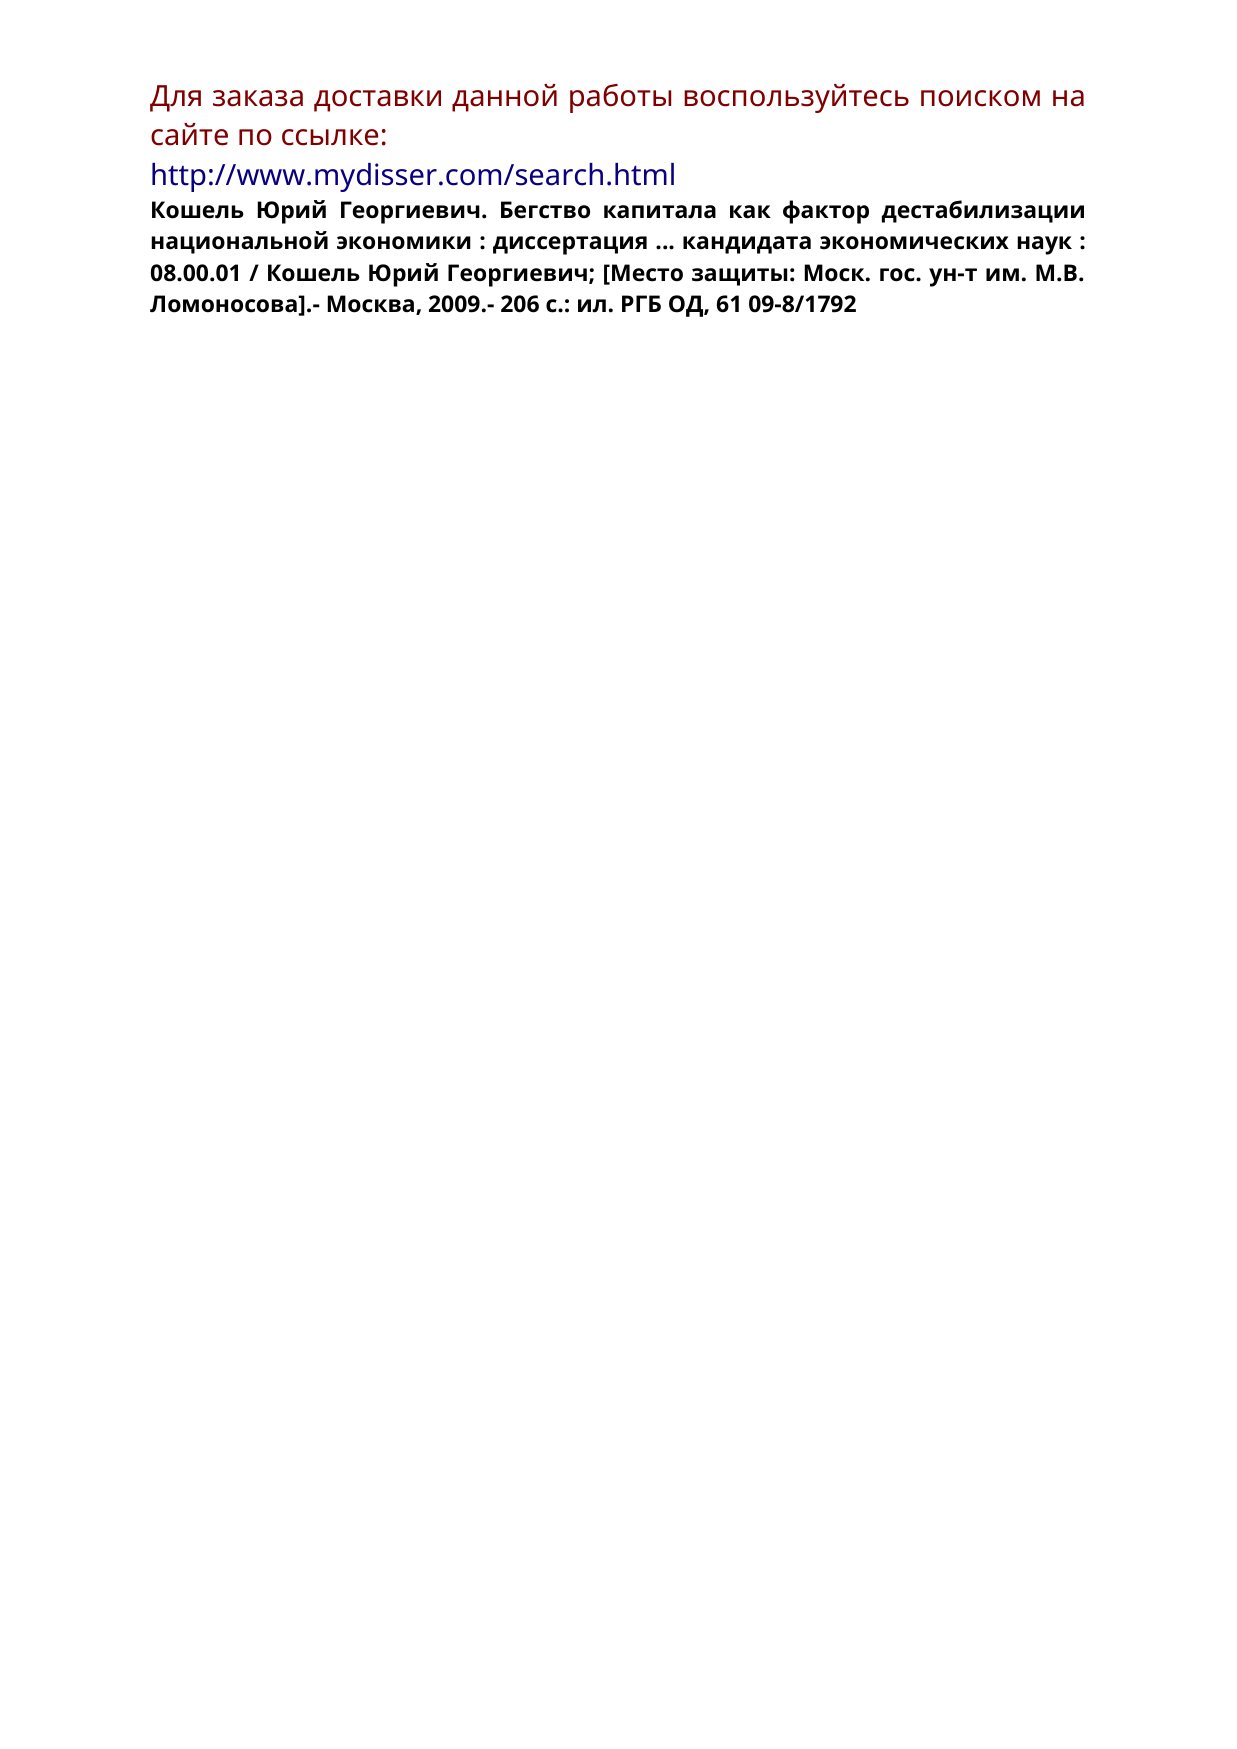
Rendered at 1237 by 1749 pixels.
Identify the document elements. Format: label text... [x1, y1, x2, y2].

text Кошель Юрий Георгиевич. Бегство капитала как фактор дестабилизации национальной экономики : диссертация ... кандидата экономических наук : 08.00.01 / Кошель Юрий Георгиевич; [Место защиты: Моск. гос. ун-т им. М.В. Ломоносова].- Москва, 2009.- 206 с.: ил. РГБ ОД, 61 09-8/1792 [150, 194, 1086, 319]
